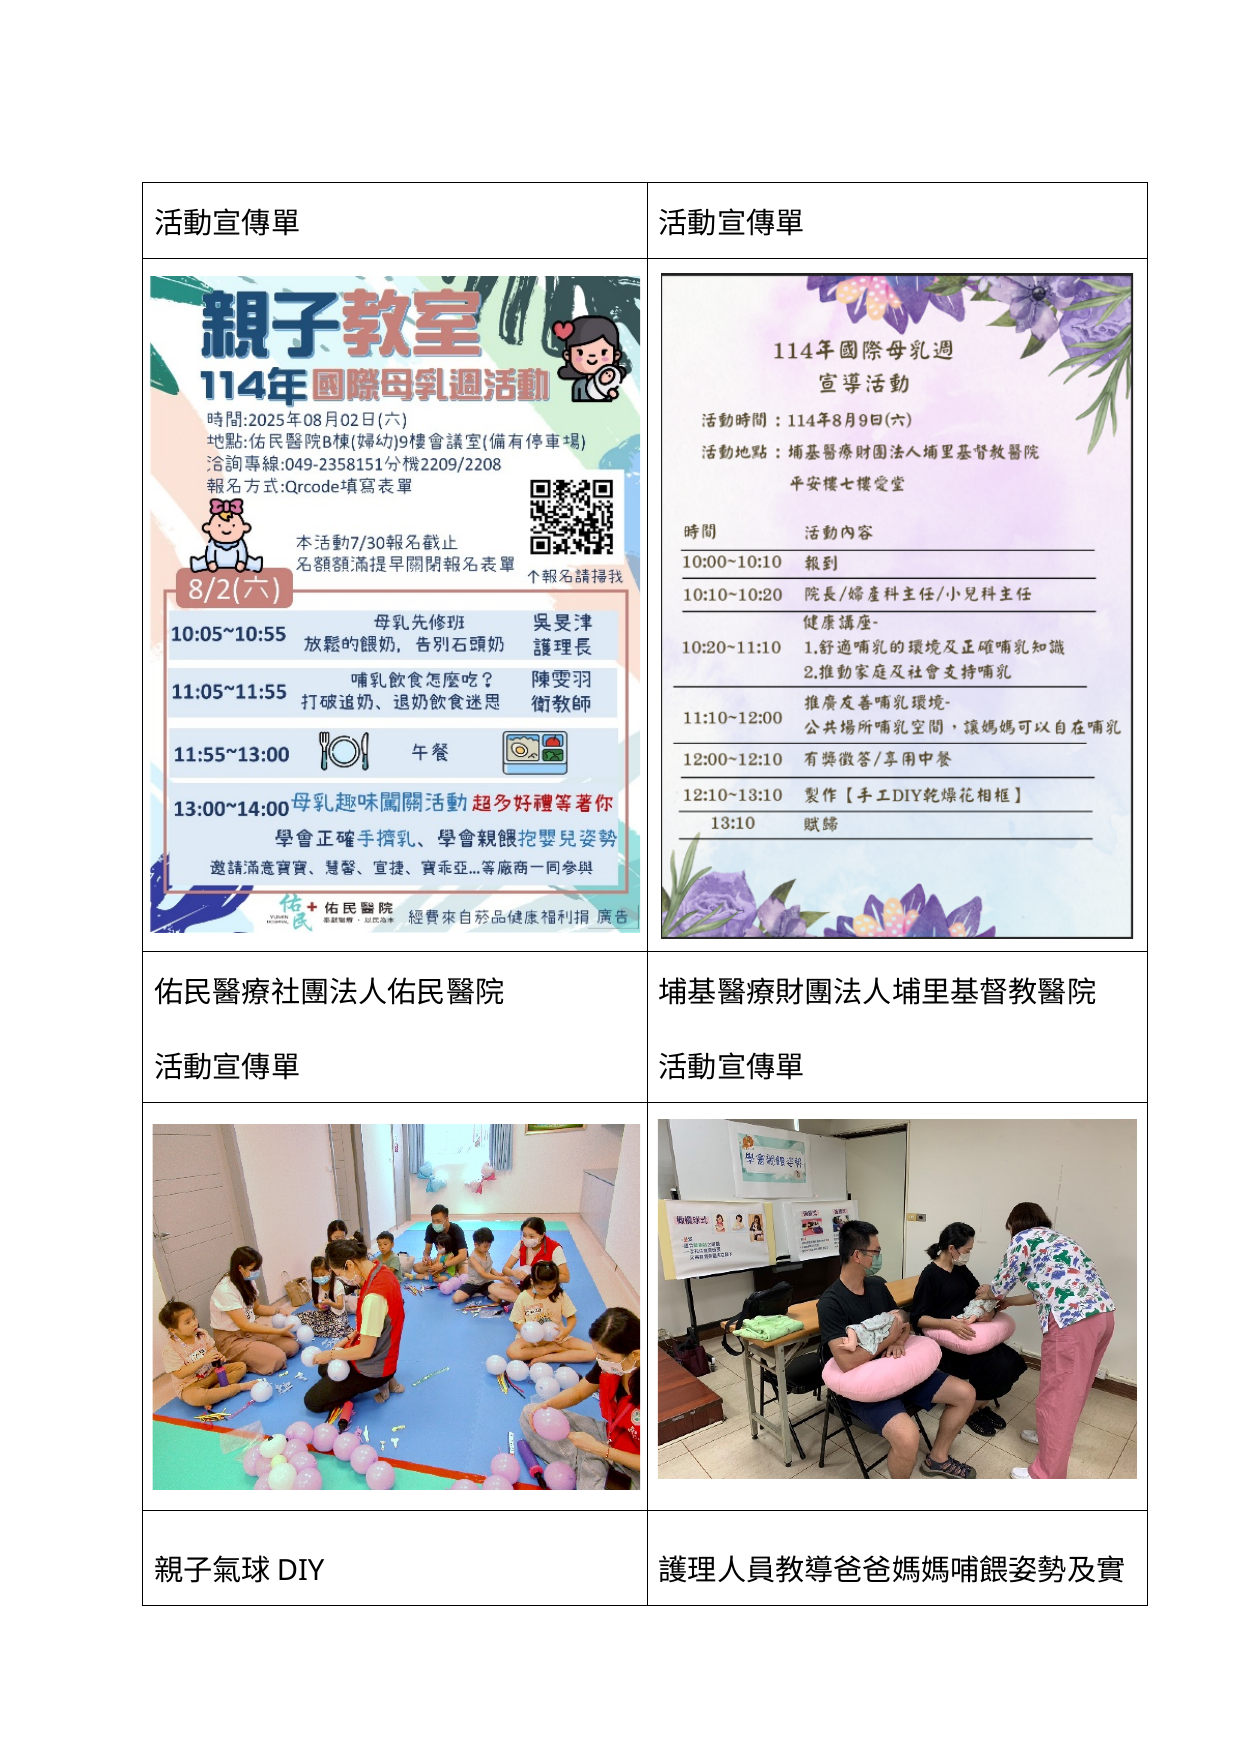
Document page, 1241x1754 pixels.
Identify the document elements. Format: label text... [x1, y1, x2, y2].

picture [657, 1119, 1137, 1479]
picture [148, 276, 641, 933]
table_cell 佑民醫療社團法人佑民醫院 活動宣傳單 [143, 952, 647, 1102]
table_cell 護理人員教導爸爸媽媽哺餵姿勢及實際練習 [648, 1511, 1147, 1605]
table_cell 親子氣球DIY [143, 1511, 647, 1605]
table_cell [143, 1103, 647, 1510]
table_cell 衛生福利部南投醫院 活動宣傳單 [648, 183, 1147, 258]
table_cell [648, 1103, 1147, 1510]
picture [661, 273, 1134, 939]
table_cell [143, 183, 647, 258]
table_cell [648, 259, 1147, 951]
table_cell 埔基醫療財團法人埔里基督教醫院 活動宣傳單 [648, 952, 1147, 1102]
table_cell [143, 259, 647, 951]
picture [152, 1124, 641, 1490]
